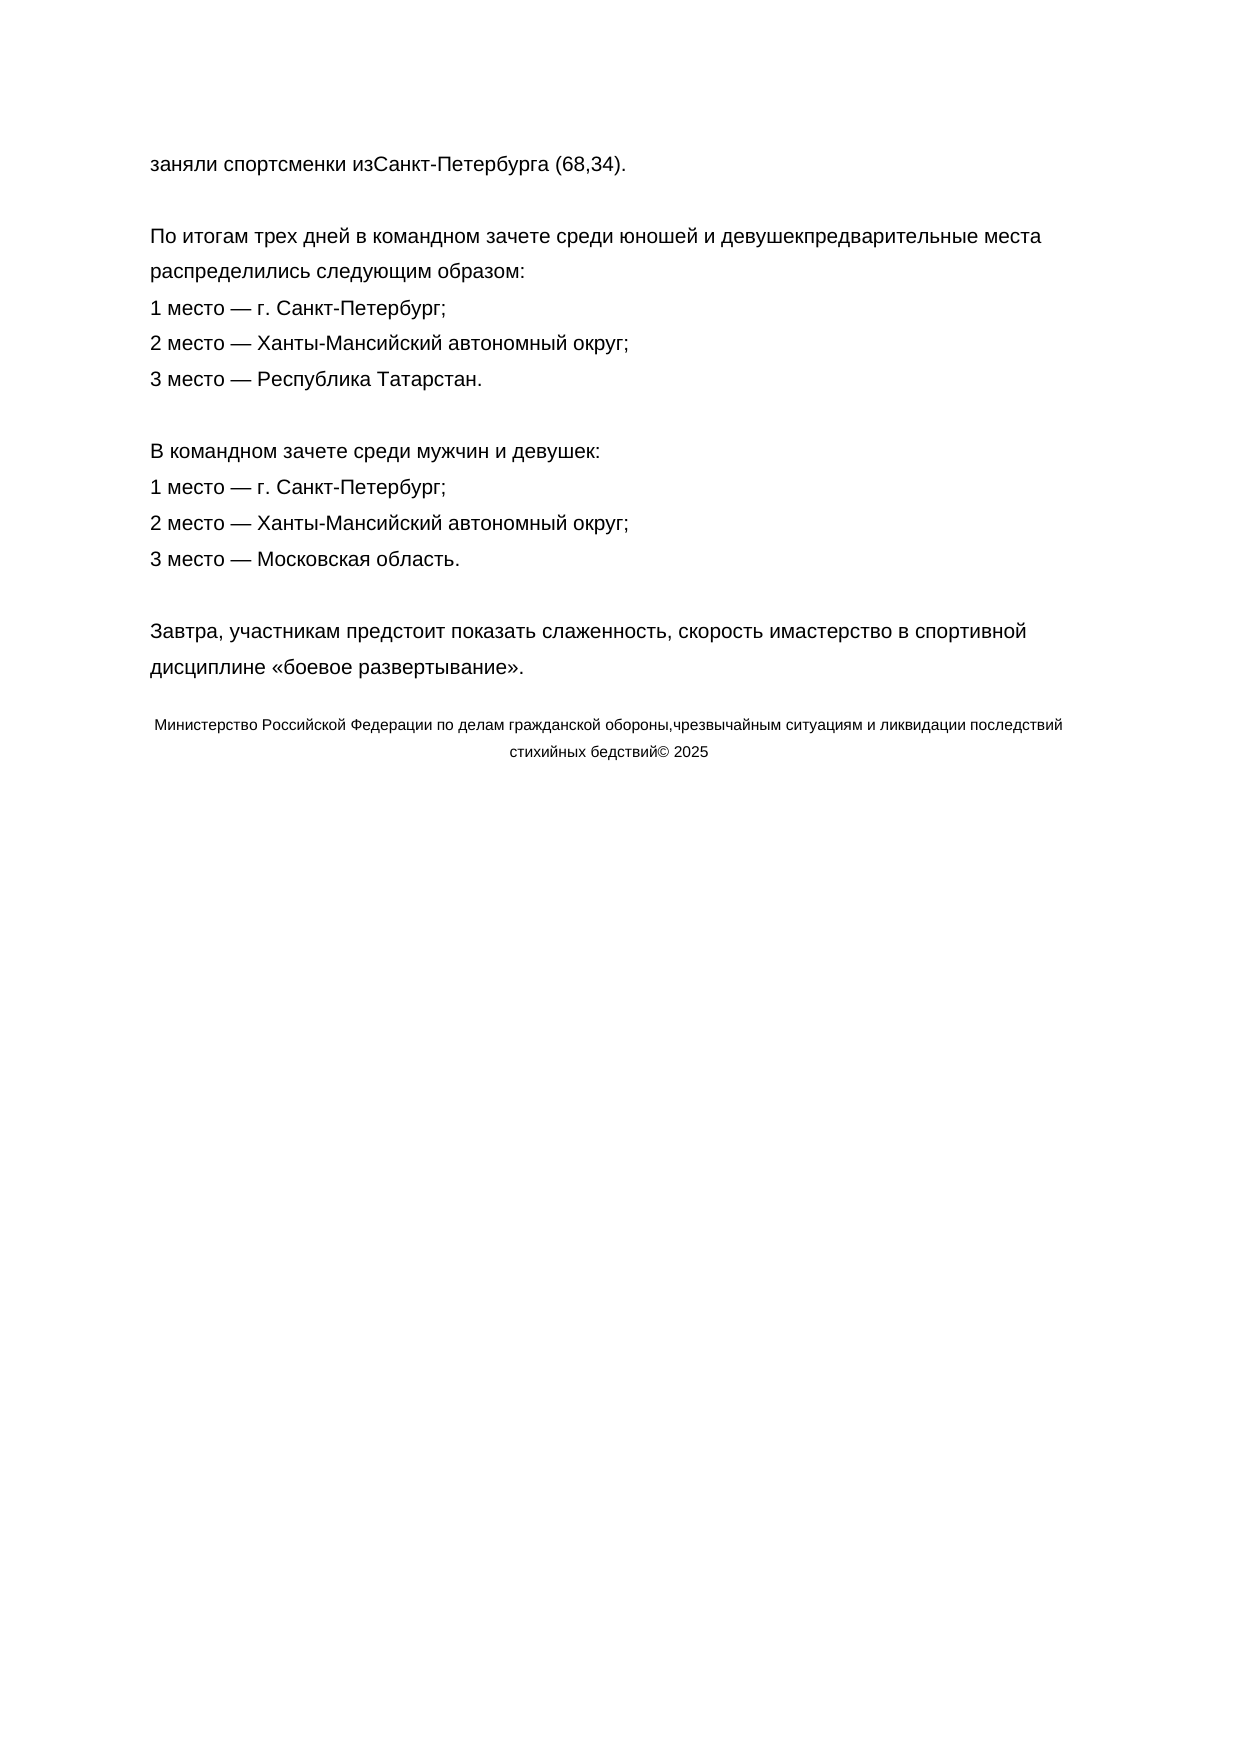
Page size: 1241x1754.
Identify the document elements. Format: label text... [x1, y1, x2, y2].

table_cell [140, 150, 1078, 716]
table_cell Министерство Российской Федерации по делам гражданской обороны,чрезвычайным ситуациям и ликвидации последствий стихийных бедствий© 2025 [140, 716, 1078, 798]
